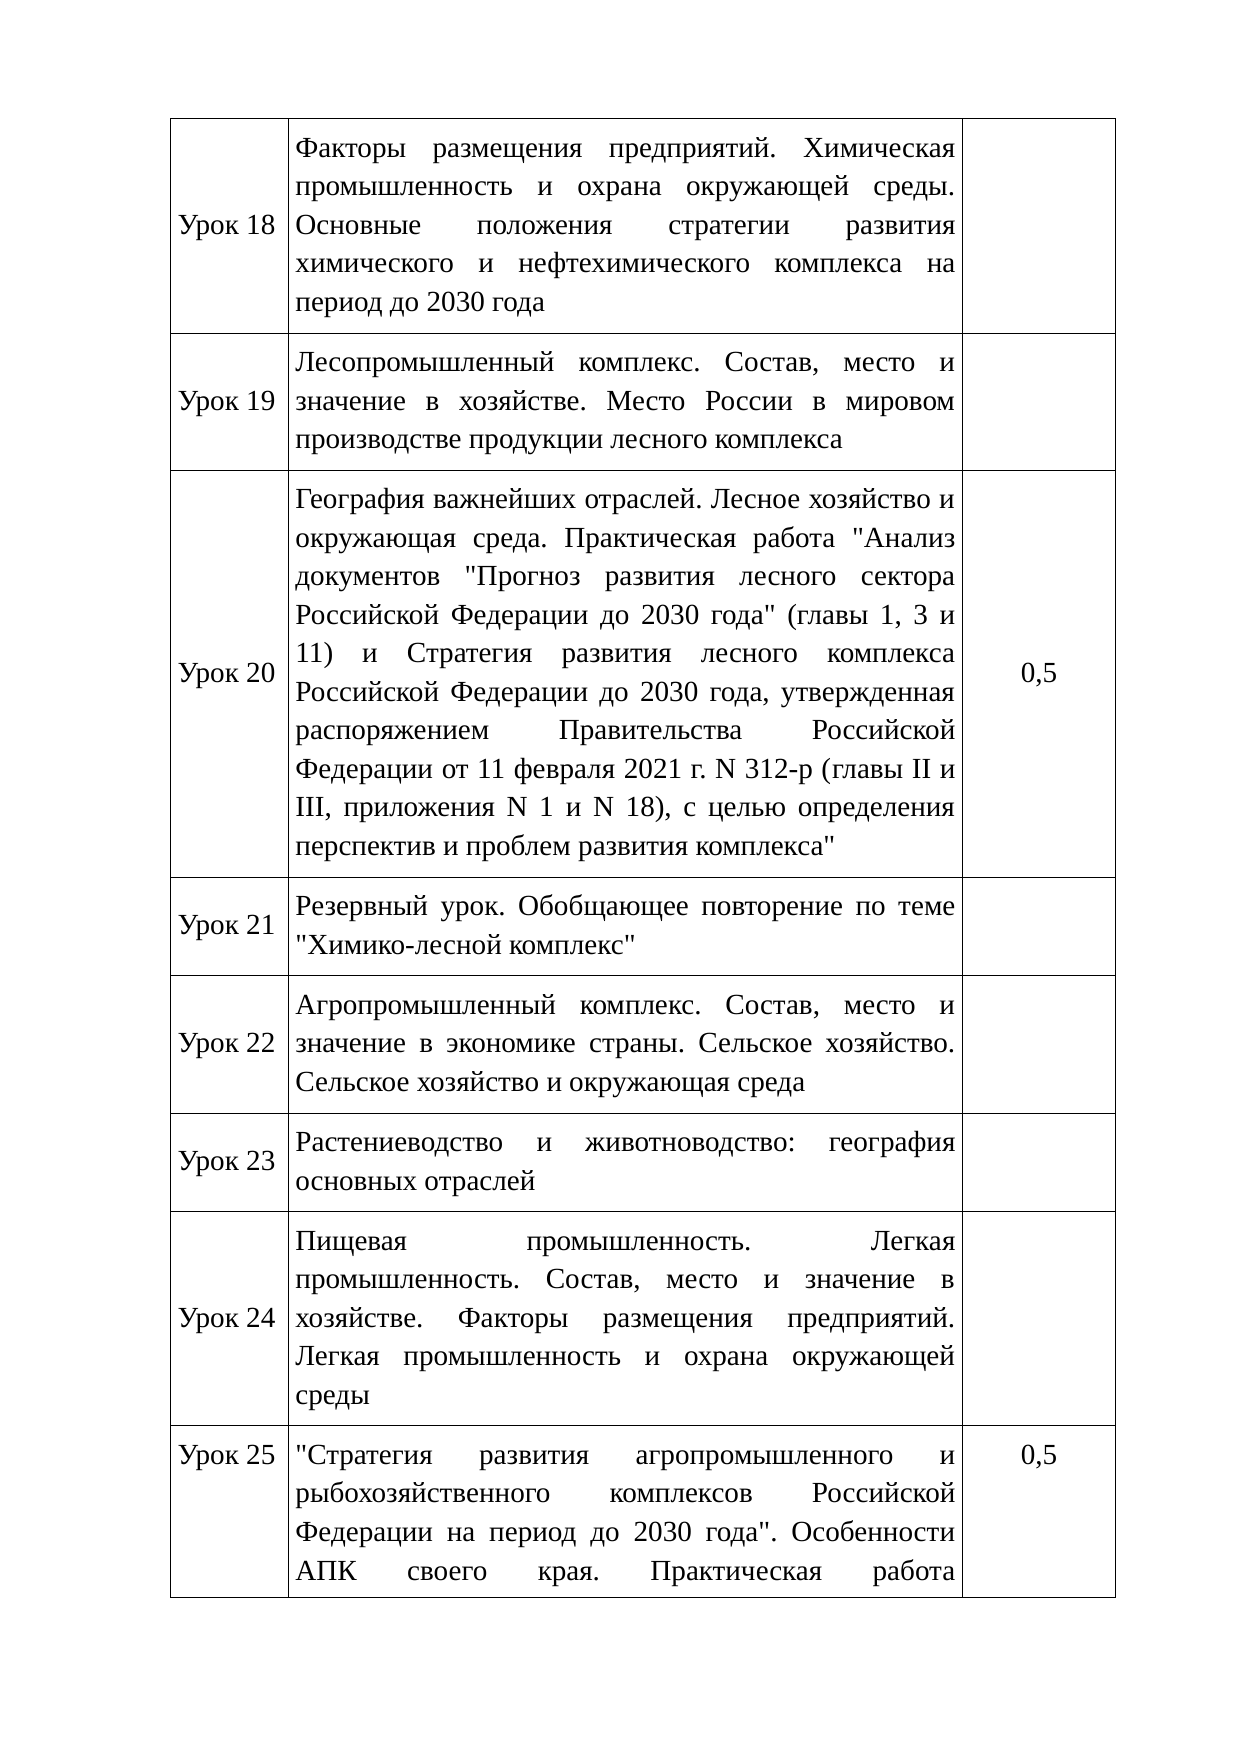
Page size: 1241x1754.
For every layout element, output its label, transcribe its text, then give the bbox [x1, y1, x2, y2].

table_cell [963, 976, 1115, 1112]
table_cell Урок 24 [171, 1212, 288, 1425]
table_cell Урок 20 [171, 471, 288, 877]
table_cell [963, 1114, 1115, 1211]
table_cell [963, 878, 1115, 975]
table_cell Лесопромышленный комплекс. Состав, место и значение в хозяйстве. Место России в мировом производстве продукции лесного комплекса [289, 334, 962, 469]
table_cell Урок 23 [171, 1114, 288, 1211]
table_cell Урок 25 [171, 1426, 288, 1597]
table_cell Пищевая промышленность. Легкая промышленность. Состав, место и значение в хозяйстве. Факторы размещения предприятий. Легкая промышленность и охрана окружающей среды [289, 1212, 962, 1425]
table_cell [963, 334, 1115, 469]
table_cell [963, 119, 1115, 332]
table_cell Агропромышленный комплекс. Состав, место и значение в экономике страны. Сельское хозяйство. Сельское хозяйство и окружающая среда [289, 976, 962, 1112]
table_cell Урок 18 [171, 119, 288, 332]
table_cell Урок 22 [171, 976, 288, 1112]
table_cell Резервный урок. Обобщающее повторение по теме "Химико-лесной комплекс" [289, 878, 962, 975]
table_cell 0,5 [963, 471, 1115, 877]
table_cell 0,5 [963, 1426, 1115, 1597]
table_cell География важнейших отраслей. Лесное хозяйство и окружающая среда. Практическая работа "Анализ документов "Прогноз развития лесного сектора Российской Федерации до 2030 года" (главы 1, 3 и 11) и Стратегия развития лесного комплекса Российской Федерации до 2030 года, утвержденная распоряжением Правительства Российской Федерации от 11 февраля 2021 г. N 312-р (главы II и III, приложения N 1 и N 18), с целью определения перспектив и проблем развития комплекса" [289, 471, 962, 877]
table_cell [963, 1212, 1115, 1425]
table_cell Растениеводство и животноводство: география основных отраслей [289, 1114, 962, 1211]
table_cell Факторы размещения предприятий. Химическая промышленность и охрана окружающей среды. Основные положения стратегии развития химического и нефтехимического комплекса на период до 2030 года [289, 119, 962, 332]
table_cell Урок 21 [171, 878, 288, 975]
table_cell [289, 1426, 962, 1597]
table_cell Урок 19 [171, 334, 288, 469]
